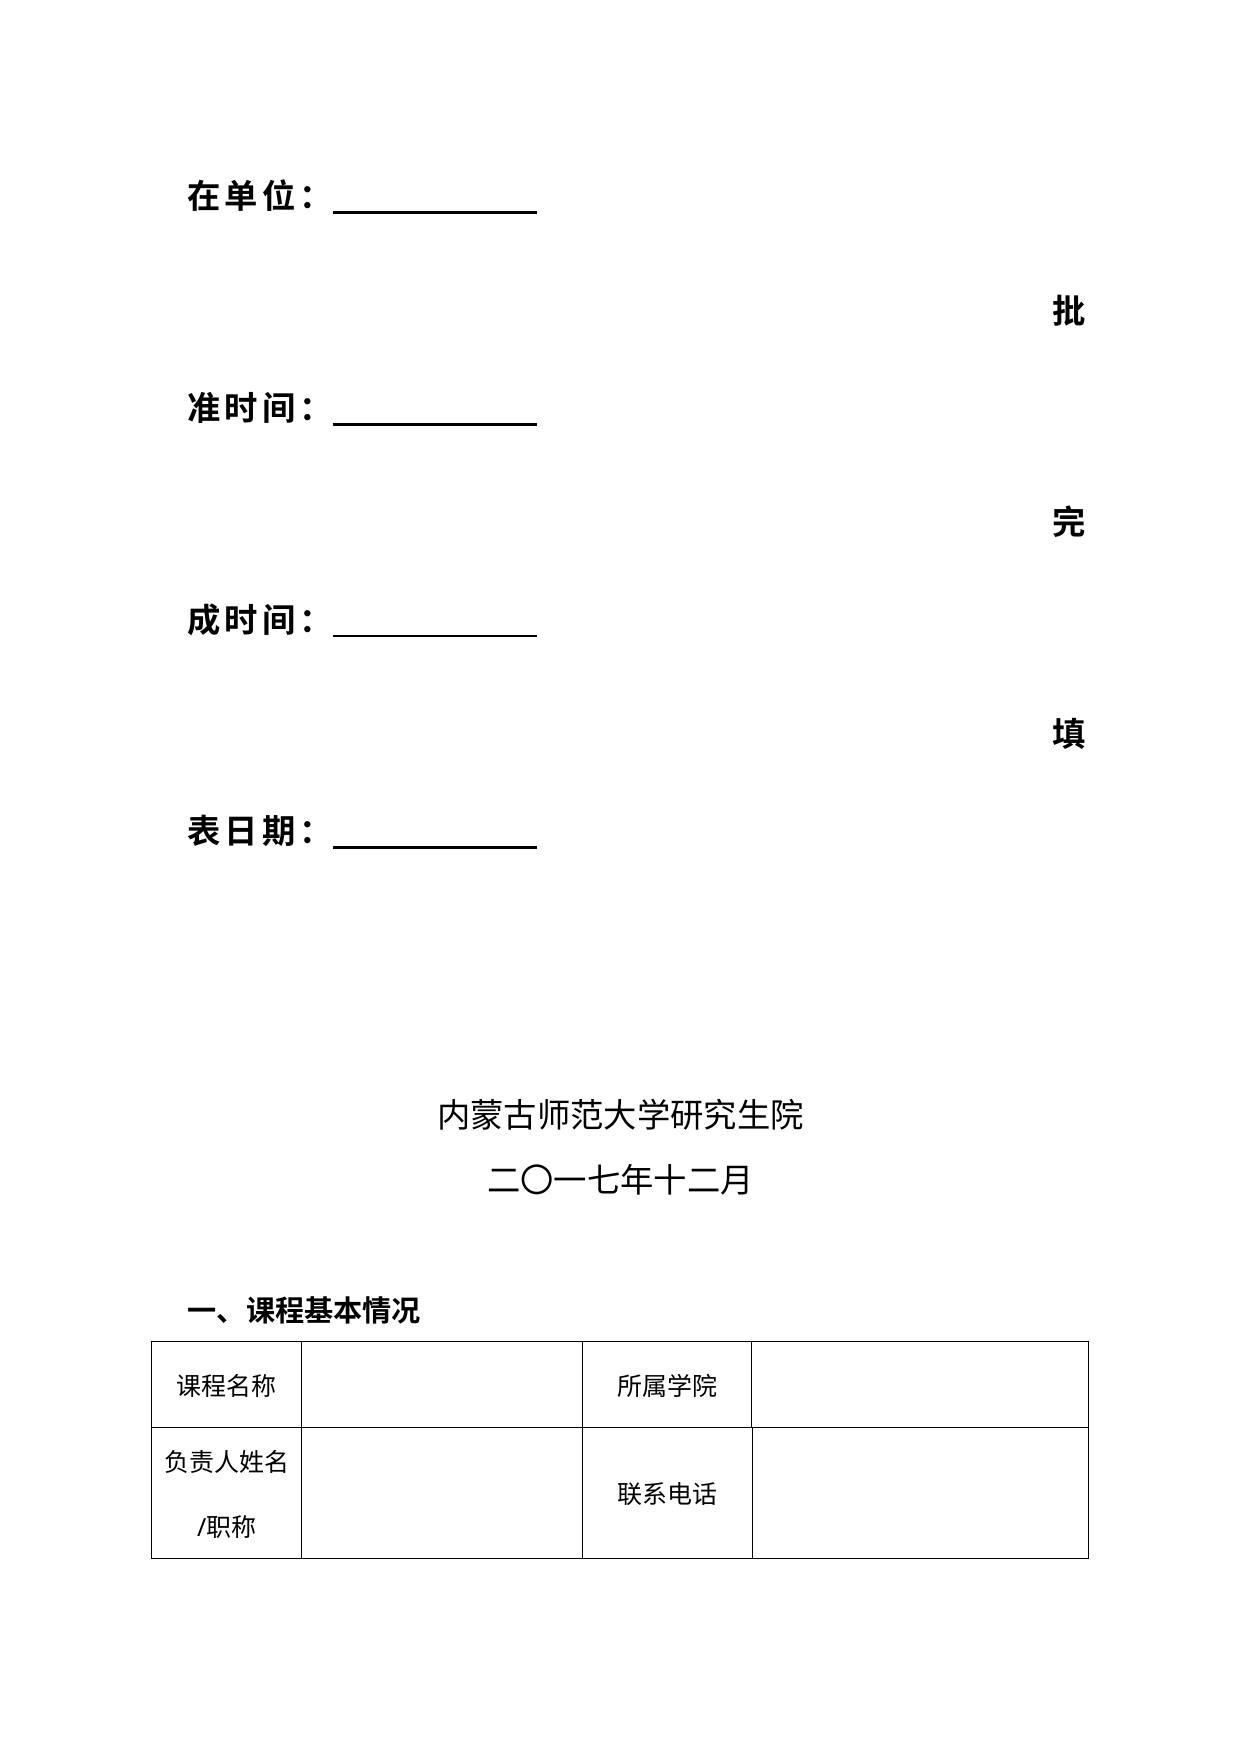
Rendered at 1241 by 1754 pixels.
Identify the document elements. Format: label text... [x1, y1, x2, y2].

table_header [752, 1342, 1088, 1427]
table_header 所属学院 [583, 1342, 751, 1427]
table_header [302, 1342, 582, 1427]
text 批准时间： [187, 276, 1053, 438]
table_header 课程名称 [152, 1342, 301, 1427]
text 内蒙古师范大学研究生院 [187, 1081, 1053, 1146]
text 一、课程基本情况 [187, 1276, 1053, 1341]
table_cell [753, 1428, 1088, 1558]
text 二〇一七年十二月 [187, 1146, 1053, 1211]
text 填表日期： [187, 699, 1053, 862]
table_cell 负责人姓名/职称 [152, 1428, 301, 1558]
text 所在单位： [187, 162, 1053, 227]
table_cell 联系电话 [583, 1428, 752, 1558]
text 完成时间： [187, 488, 1053, 650]
table_cell [302, 1428, 582, 1558]
